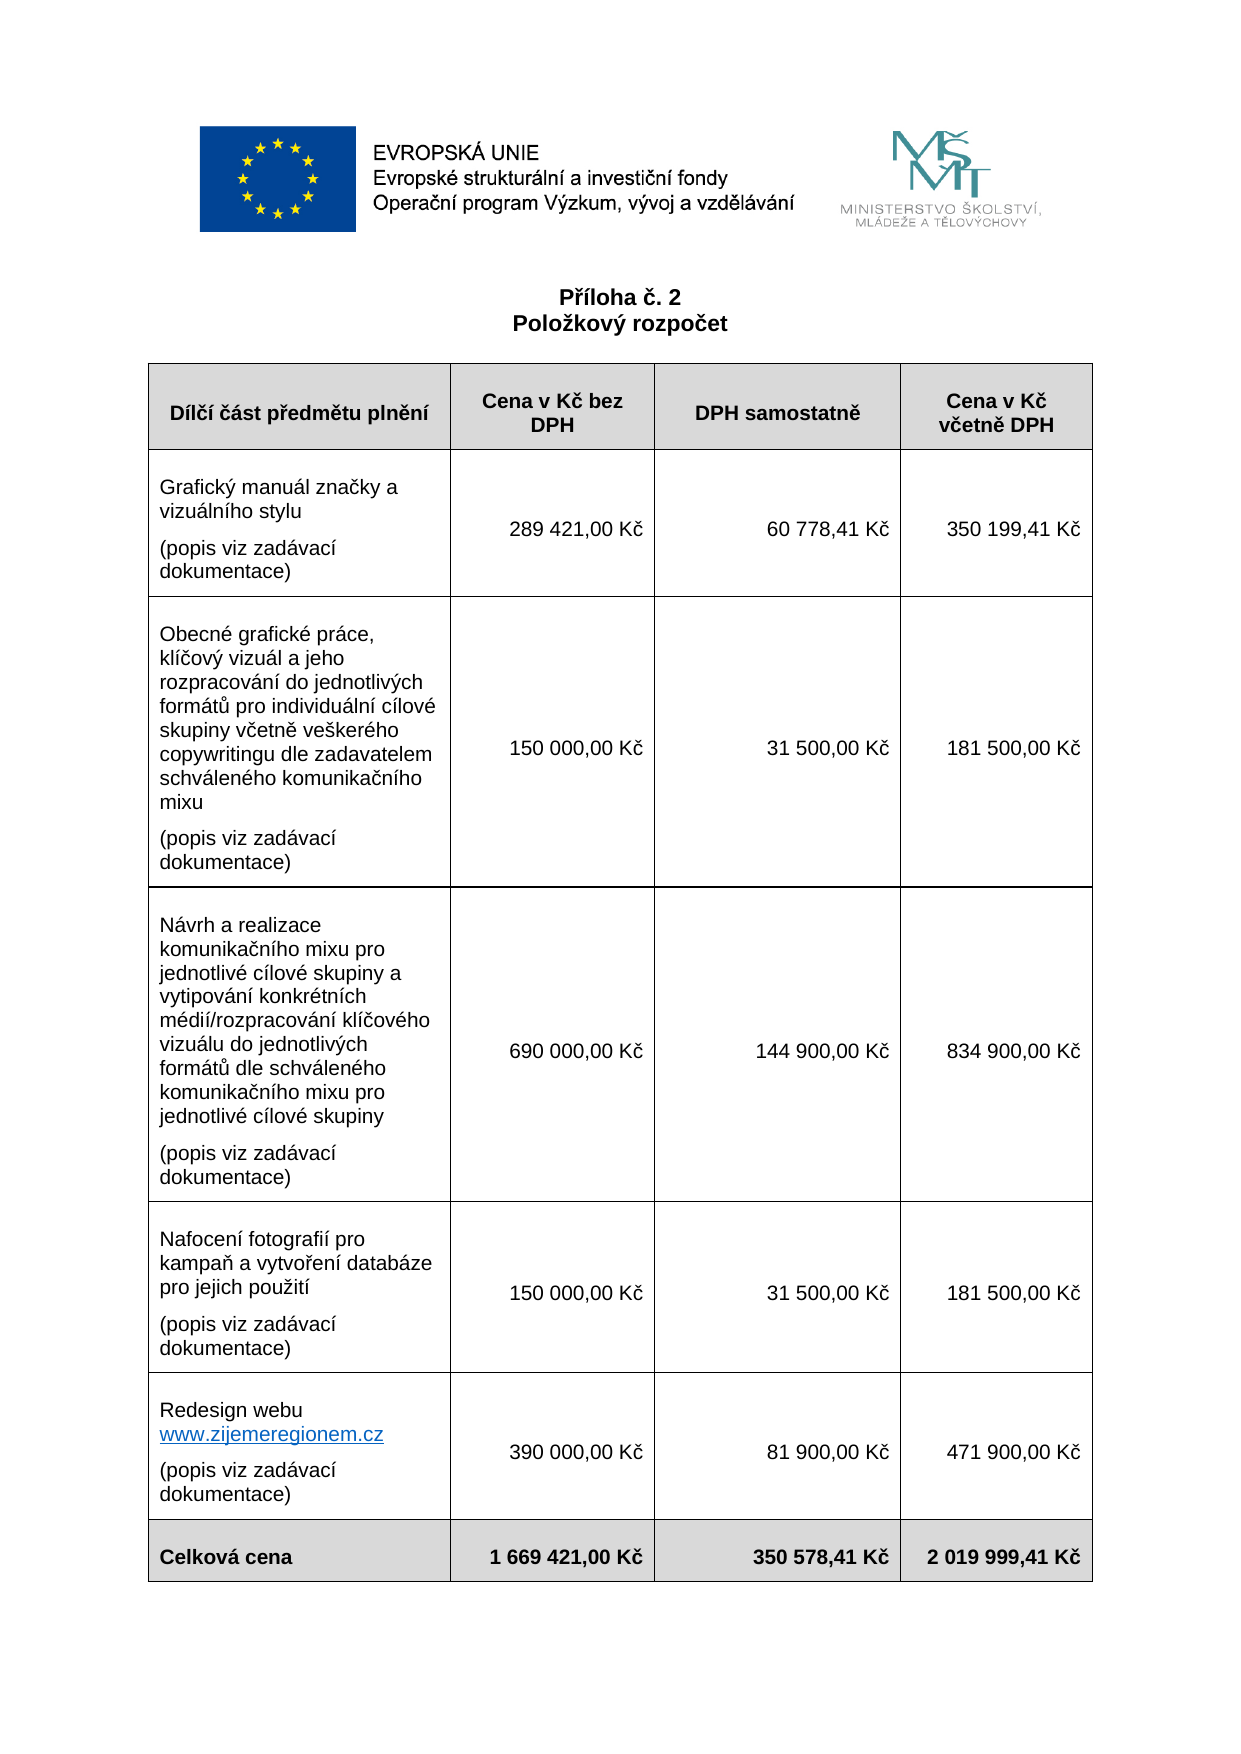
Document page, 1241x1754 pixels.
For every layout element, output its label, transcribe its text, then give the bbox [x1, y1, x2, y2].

table_cell 834 900,00 Kč [901, 888, 1092, 1201]
table_header Cena v Kč včetně DPH [901, 364, 1092, 449]
table_cell 1 669 421,00 Kč [451, 1520, 654, 1581]
table_cell Celková cena [149, 1520, 450, 1581]
table_header DPH samostatně [655, 364, 900, 449]
text Příloha č. 2 [148, 284, 1093, 310]
table_cell 690 000,00 Kč [451, 888, 654, 1201]
table_cell 181 500,00 Kč [901, 597, 1092, 886]
table_cell 350 578,41 Kč [655, 1520, 900, 1581]
table_cell 2 019 999,41 Kč [901, 1520, 1092, 1581]
table_cell 350 199,41 Kč [901, 450, 1092, 596]
table_cell 471 900,00 Kč [901, 1373, 1092, 1519]
table_cell 31 500,00 Kč [655, 597, 900, 886]
table_cell Redesign webu www.zijemeregionem.cz (popis viz zadávací dokumentace) [149, 1373, 450, 1519]
table_cell 31 500,00 Kč [655, 1202, 900, 1372]
table_cell 390 000,00 Kč [451, 1373, 654, 1519]
table_cell Návrh a realizace komunikačního mixu pro jednotlivé cílové skupiny a vytipování konkrétních médií/rozpracování klíčového vizuálu do jednotlivých formátů dle schváleného komunikačního mixu pro jednotlivé cílové skupiny (popis viz zadávací dokumentace) [149, 888, 450, 1201]
table_cell 150 000,00 Kč [451, 597, 654, 886]
table_cell Nafocení fotografií pro kampaň a vytvoření databáze pro jejich použití (popis viz zadávací dokumentace) [149, 1202, 450, 1372]
table_cell Obecné grafické práce, klíčový vizuál a jeho rozpracování do jednotlivých formátů pro individuální cílové skupiny včetně veškerého copywritingu dle zadavatelem schváleného komunikačního mixu (popis viz zadávací dokumentace) [149, 597, 450, 886]
table_cell 144 900,00 Kč [655, 888, 900, 1201]
table_cell 181 500,00 Kč [901, 1202, 1092, 1372]
table_header Cena v Kč bez DPH [451, 364, 654, 449]
table_cell 289 421,00 Kč [451, 450, 654, 596]
table_cell 60 778,41 Kč [655, 450, 900, 596]
table_cell Grafický manuál značky a vizuálního stylu (popis viz zadávací dokumentace) [149, 450, 450, 596]
table_cell 81 900,00 Kč [655, 1373, 900, 1519]
table_cell 150 000,00 Kč [451, 1202, 654, 1372]
table_header Dílčí část předmětu plnění [149, 364, 450, 449]
text Položkový rozpočet [148, 310, 1093, 336]
picture [147, 73, 1093, 284]
